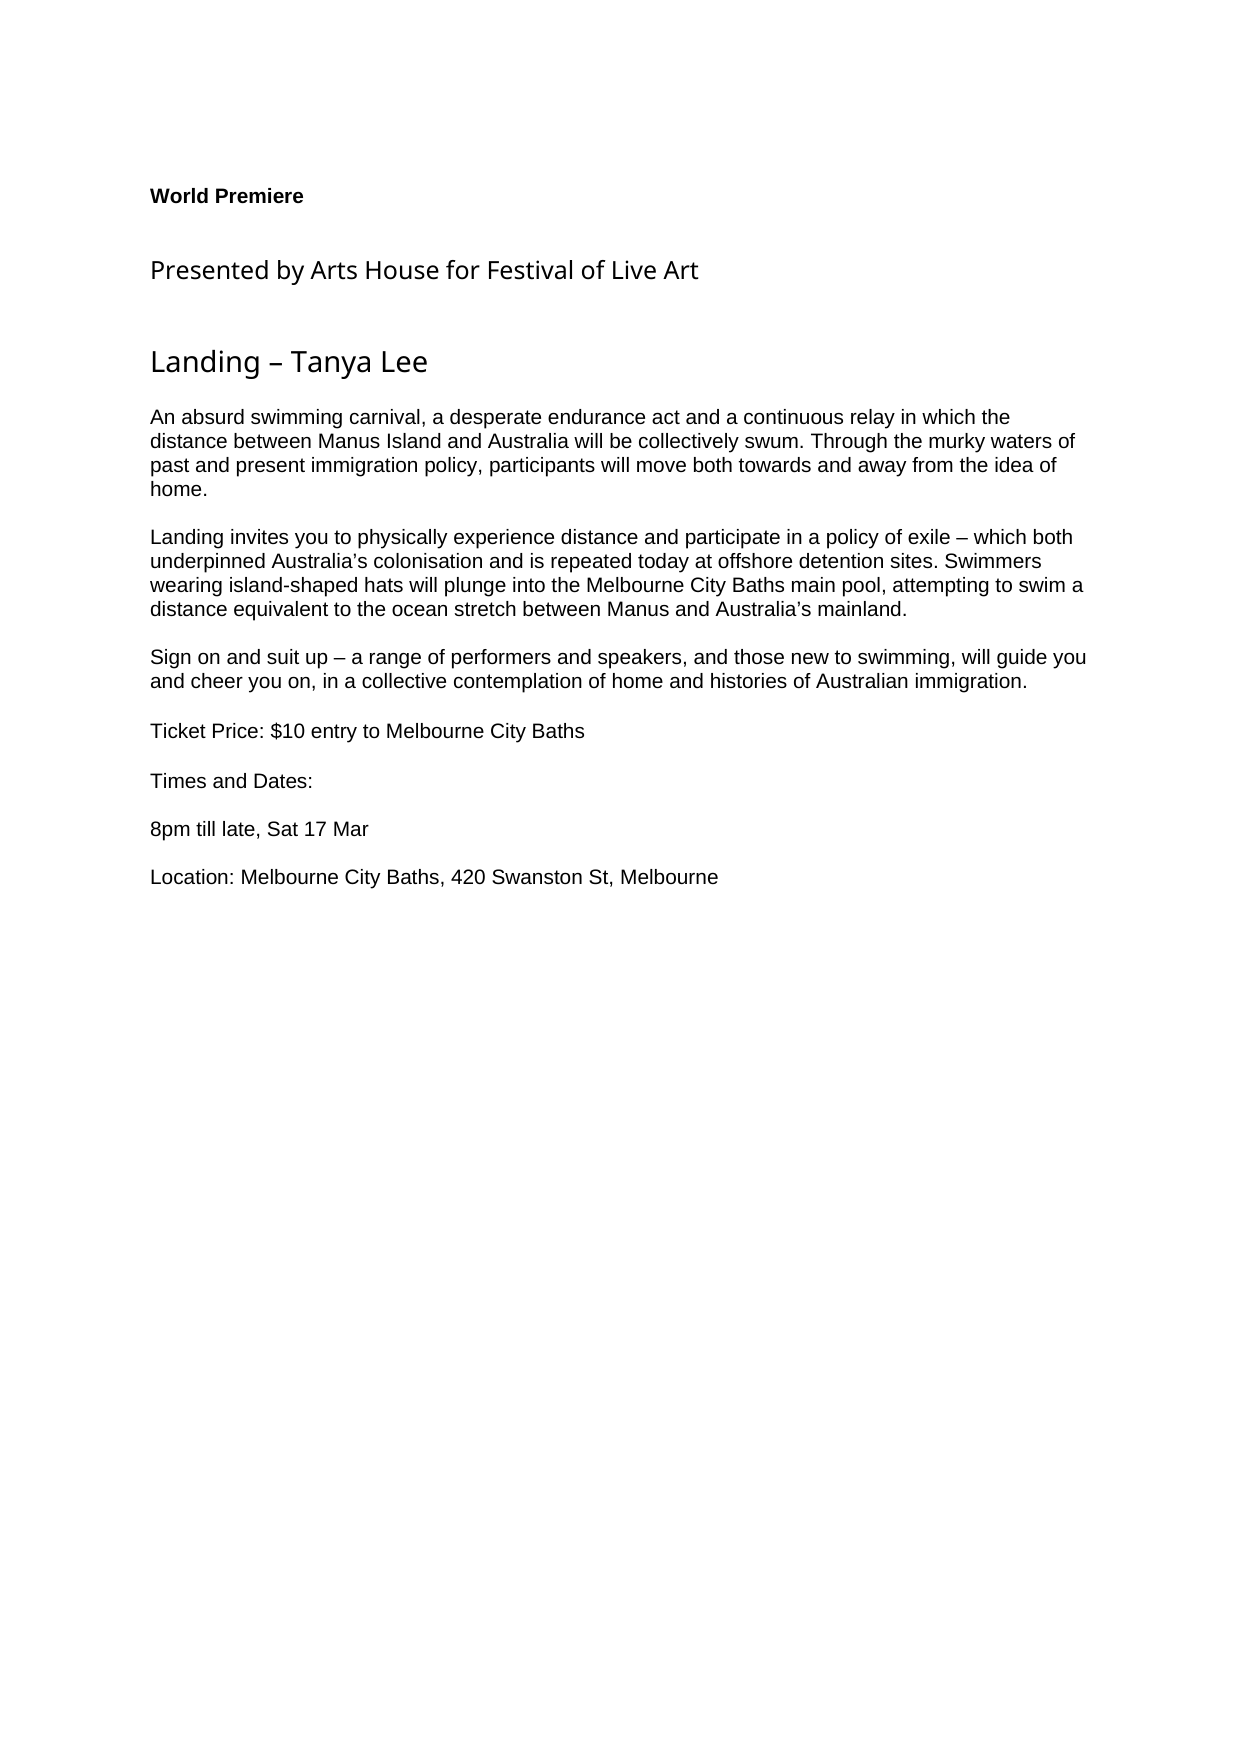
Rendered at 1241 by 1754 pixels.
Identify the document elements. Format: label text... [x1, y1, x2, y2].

text Times and Dates: 4 [150, 769, 1090, 793]
text An absurd swimming carnival, a desperate endurance act and a continuous relay in which the distance between Manus Island and Australia will be collectively swum. Through the murky waters of past and present immigration policy, participants will move both towards and away from the idea of home. [150, 405, 1090, 501]
text 8pm till late, Sat 17 Mar [150, 817, 1090, 841]
text Ticket Price: $10 entry to Melbourne City Baths [150, 719, 1090, 769]
text Location: Melbourne City Baths, 420 Swanston St, Melbourne [150, 865, 1090, 889]
subtitle Landing – Tanya Lee [150, 341, 1090, 381]
subtitle Presented by Arts House for Festival of Live Art [150, 252, 1090, 286]
text Landing invites you to physically experience distance and participate in a policy of exile – which both underpinned Australia’s colonisation and is repeated today at offshore detention sites. Swimmers wearing island-shaped hats will plunge into the Melbourne City Baths main pool, attempting to swim a distance equivalent to the ocean stretch between Manus and Australia’s mainland. [150, 525, 1090, 621]
list World Premiere [150, 183, 1090, 207]
text Sign on and suit up – a range of performers and speakers, and those new to swimming, will guide you and cheer you on, in a collective contemplation of home and histories of Australian immigration. [150, 645, 1090, 719]
